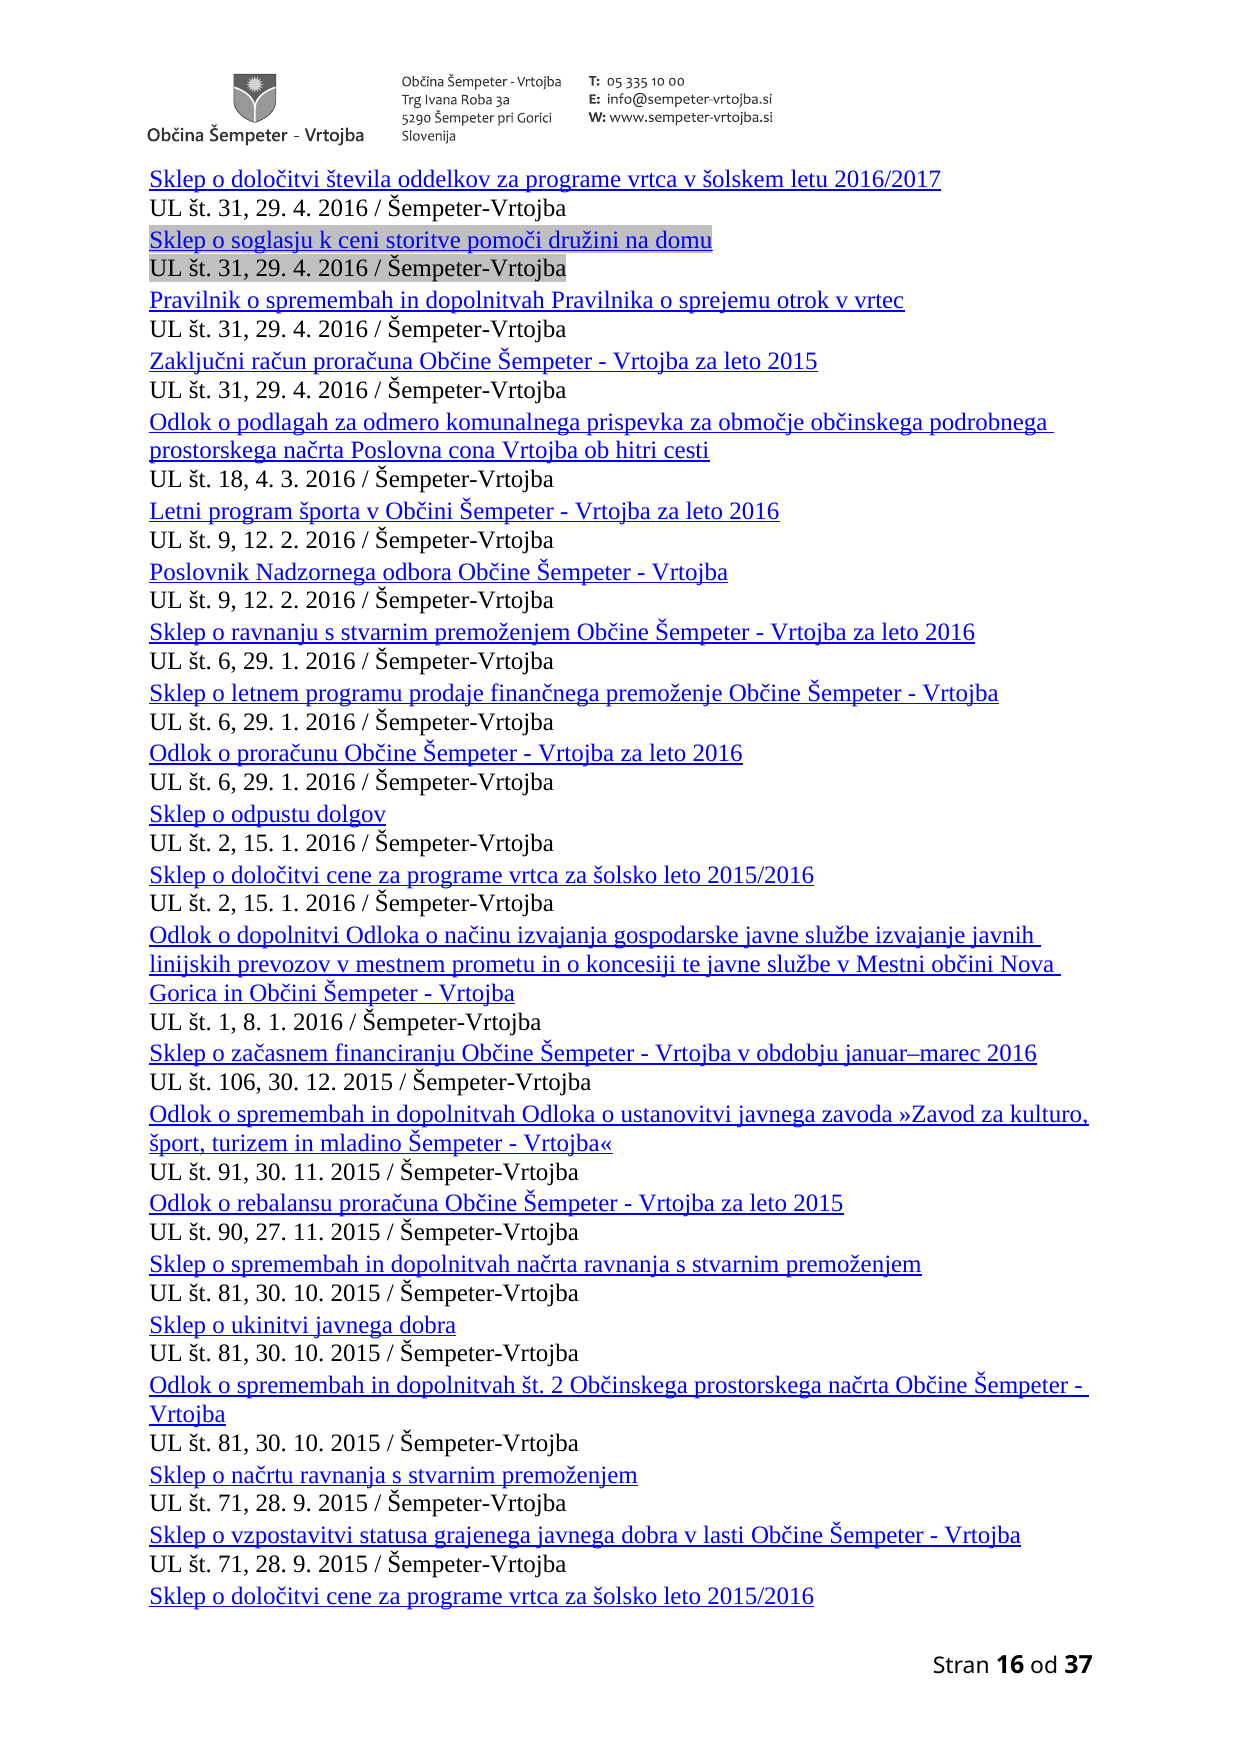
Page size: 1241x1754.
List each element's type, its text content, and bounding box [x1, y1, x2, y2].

table_cell Sklep o načrtu ravnanja s stvarnim premoženjem UL št. 71, 28. 9. 2015 / Šempeter-Vrtojba [148, 1458, 1093, 1519]
table_cell Poslovnik Nadzornega odbora Občine Šempeter - Vrtojba UL št. 9, 12. 2. 2016 / Šempeter-Vrtojba [148, 555, 1093, 616]
table_cell Sklep o vzpostavitvi statusa grajenega javnega dobra v lasti Občine Šempeter - Vrtojba UL št. 71, 28. 9. 2015 / Šempeter-Vrtojba [148, 1519, 1093, 1579]
table_cell Sklep o soglasju k ceni storitve pomoči družini na domu UL št. 31, 29. 4. 2016 / Šempeter-Vrtojba [148, 223, 1093, 284]
table_cell Sklep o ukinitvi javnega dobra UL št. 81, 30. 10. 2015 / Šempeter-Vrtojba [148, 1308, 1093, 1369]
table_cell Odlok o spremembah in dopolnitvah Odloka o ustanovitvi javnega zavoda »Zavod za kulturo, šport, turizem in mladino Šempeter - Vrtojba« UL št. 91, 30. 11. 2015 / Šempeter-Vrtojba [148, 1098, 1093, 1187]
table_cell Sklep o spremembah in dopolnitvah načrta ravnanja s stvarnim premoženjem UL št. 81, 30. 10. 2015 / Šempeter-Vrtojba [148, 1248, 1093, 1308]
table_cell Sklep o letnem programu prodaje finančnega premoženje Občine Šempeter - Vrtojba UL št. 6, 29. 1. 2016 / Šempeter-Vrtojba [148, 676, 1093, 737]
table_cell Odlok o spremembah in dopolnitvah št. 2 Občinskega prostorskega načrta Občine Šempeter - Vrtojba UL št. 81, 30. 10. 2015 / Šempeter-Vrtojba [148, 1369, 1093, 1458]
table_cell Odlok o podlagah za odmero komunalnega prispevka za območje občinskega podrobnega prostorskega načrta Poslovna cona Vrtojba ob hitri cesti UL št. 18, 4. 3. 2016 / Šempeter-Vrtojba [148, 405, 1093, 494]
table_cell Pravilnik o spremembah in dopolnitvah Pravilnika o sprejemu otrok v vrtec UL št. 31, 29. 4. 2016 / Šempeter-Vrtojba [148, 284, 1093, 344]
table_cell Letni program športa v Občini Šempeter - Vrtojba za leto 2016 UL št. 9, 12. 2. 2016 / Šempeter-Vrtojba [148, 494, 1093, 555]
table_cell Sklep o začasnem financiranju Občine Šempeter - Vrtojba v obdobju januar–marec 2016 UL št. 106, 30. 12. 2015 / Šempeter-Vrtojba [148, 1037, 1093, 1097]
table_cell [148, 1579, 1093, 1611]
table_cell Odlok o dopolnitvi Odloka o načinu izvajanja gospodarske javne službe izvajanje javnih linijskih prevozov v mestnem prometu in o koncesiji te javne službe v Mestni občini Nova Gorica in Občini Šempeter - Vrtojba UL št. 1, 8. 1. 2016 / Šempeter-Vrtojba [148, 919, 1093, 1037]
table_cell Sklep o določitvi števila oddelkov za programe vrtca v šolskem letu 2016/2017 UL št. 31, 29. 4. 2016 / Šempeter-Vrtojba [148, 163, 1093, 223]
table_cell Sklep o določitvi cene za programe vrtca za šolsko leto 2015/2016 UL št. 2, 15. 1. 2016 / Šempeter-Vrtojba [148, 858, 1093, 919]
table_cell Sklep o odpustu dolgov UL št. 2, 15. 1. 2016 / Šempeter-Vrtojba [148, 798, 1093, 858]
table_cell Zaključni račun proračuna Občine Šempeter - Vrtojba za leto 2015 UL št. 31, 29. 4. 2016 / Šempeter-Vrtojba [148, 344, 1093, 405]
table_cell Odlok o proračunu Občine Šempeter - Vrtojba za leto 2016 UL št. 6, 29. 1. 2016 / Šempeter-Vrtojba [148, 737, 1093, 797]
table_cell Odlok o rebalansu proračuna Občine Šempeter - Vrtojba za leto 2015 UL št. 90, 27. 11. 2015 / Šempeter-Vrtojba [148, 1187, 1093, 1247]
table_cell Sklep o ravnanju s stvarnim premoženjem Občine Šempeter - Vrtojba za leto 2016 UL št. 6, 29. 1. 2016 / Šempeter-Vrtojba [148, 616, 1093, 676]
